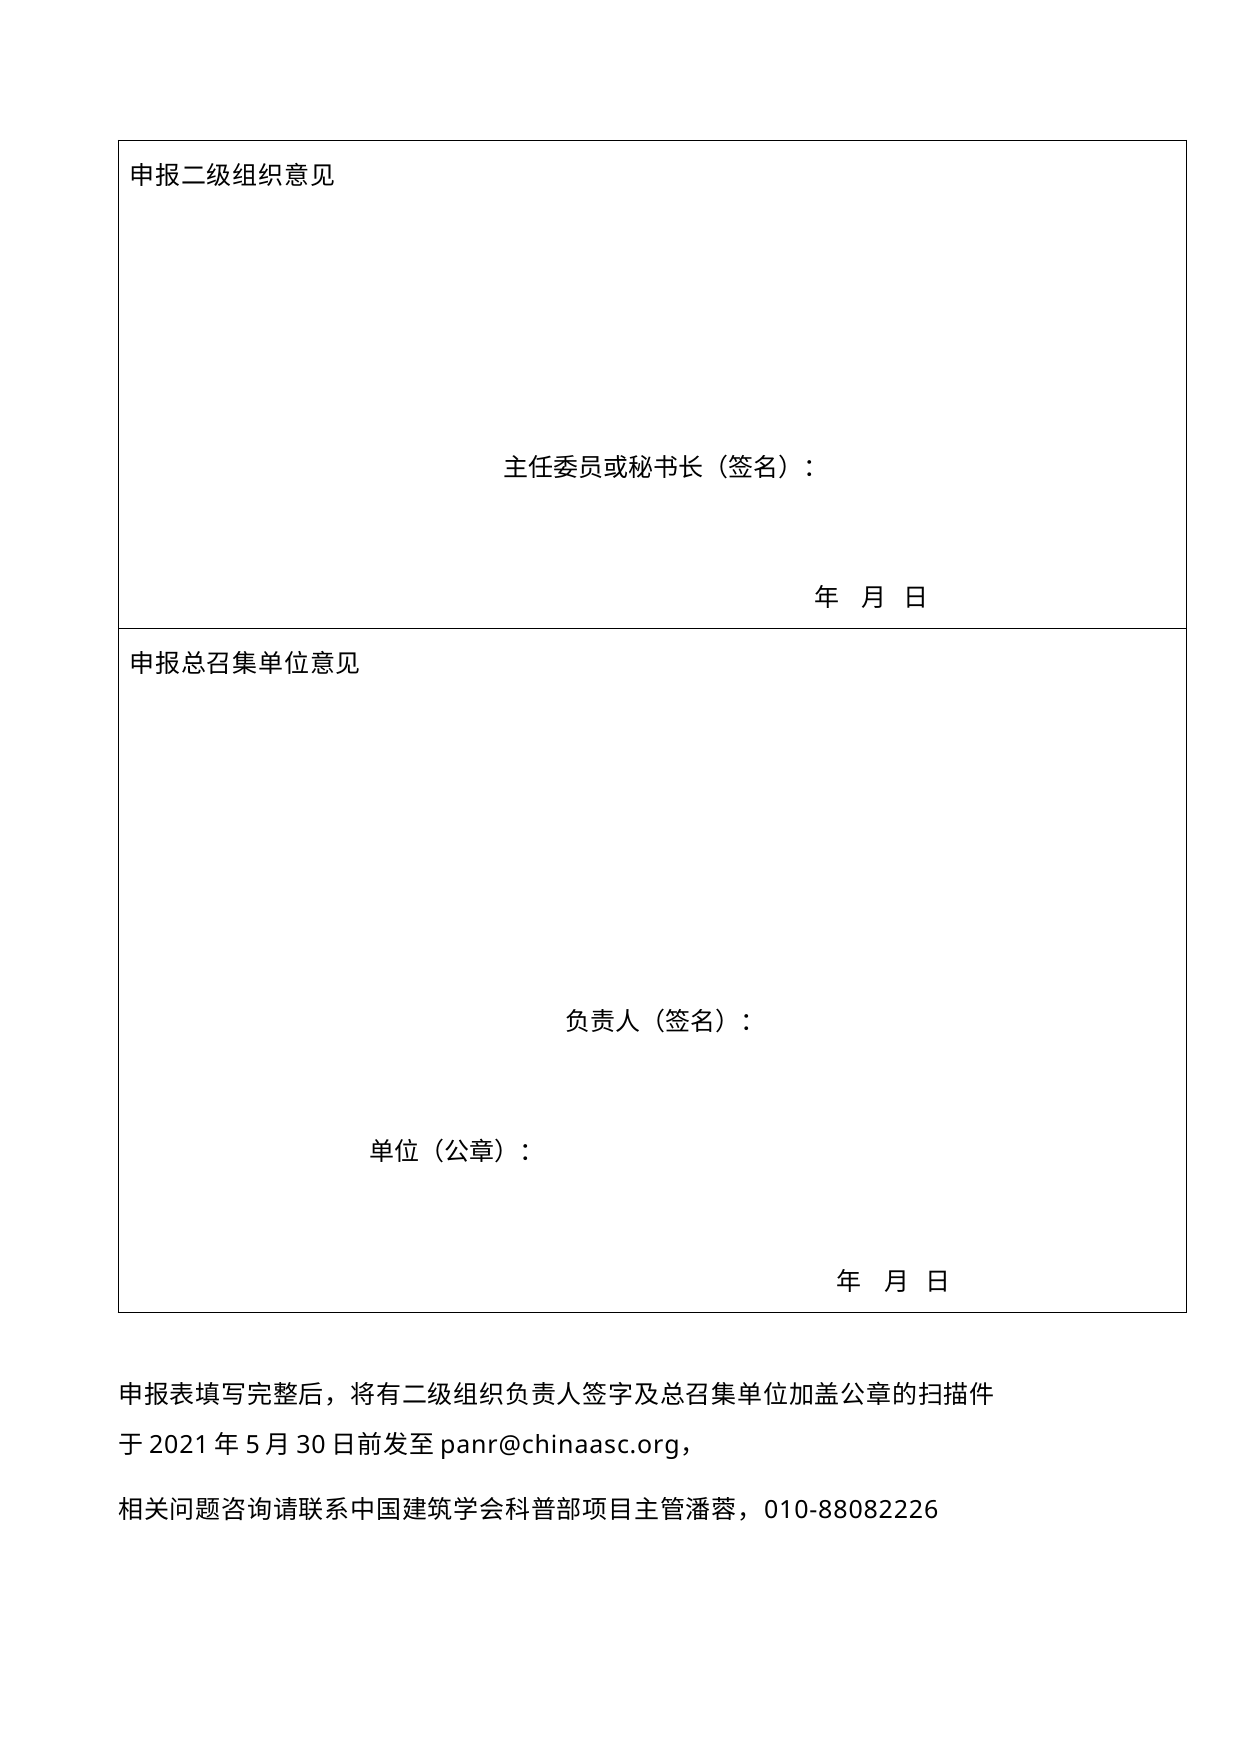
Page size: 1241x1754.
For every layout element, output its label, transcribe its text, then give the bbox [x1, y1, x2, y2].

table_cell 申报二级组织意见 主任委员或秘书长（签名）： 年 月 日 [119, 141, 1186, 628]
text 申报表填写完整后，将有二级组织负责人签字及总召集单位加盖公章的扫描件 [118, 1345, 1013, 1410]
text 于2021年5月30日前发至panr@chinaasc.org， [118, 1410, 1122, 1475]
table_cell 申报总召集单位意见 负责人（签名）： 单位（公章）： 年 月 日 [119, 629, 1186, 1312]
text 相关问题咨询请联系中国建筑学会科普部项目主管潘蓉，010-88082226 [118, 1475, 1122, 1540]
